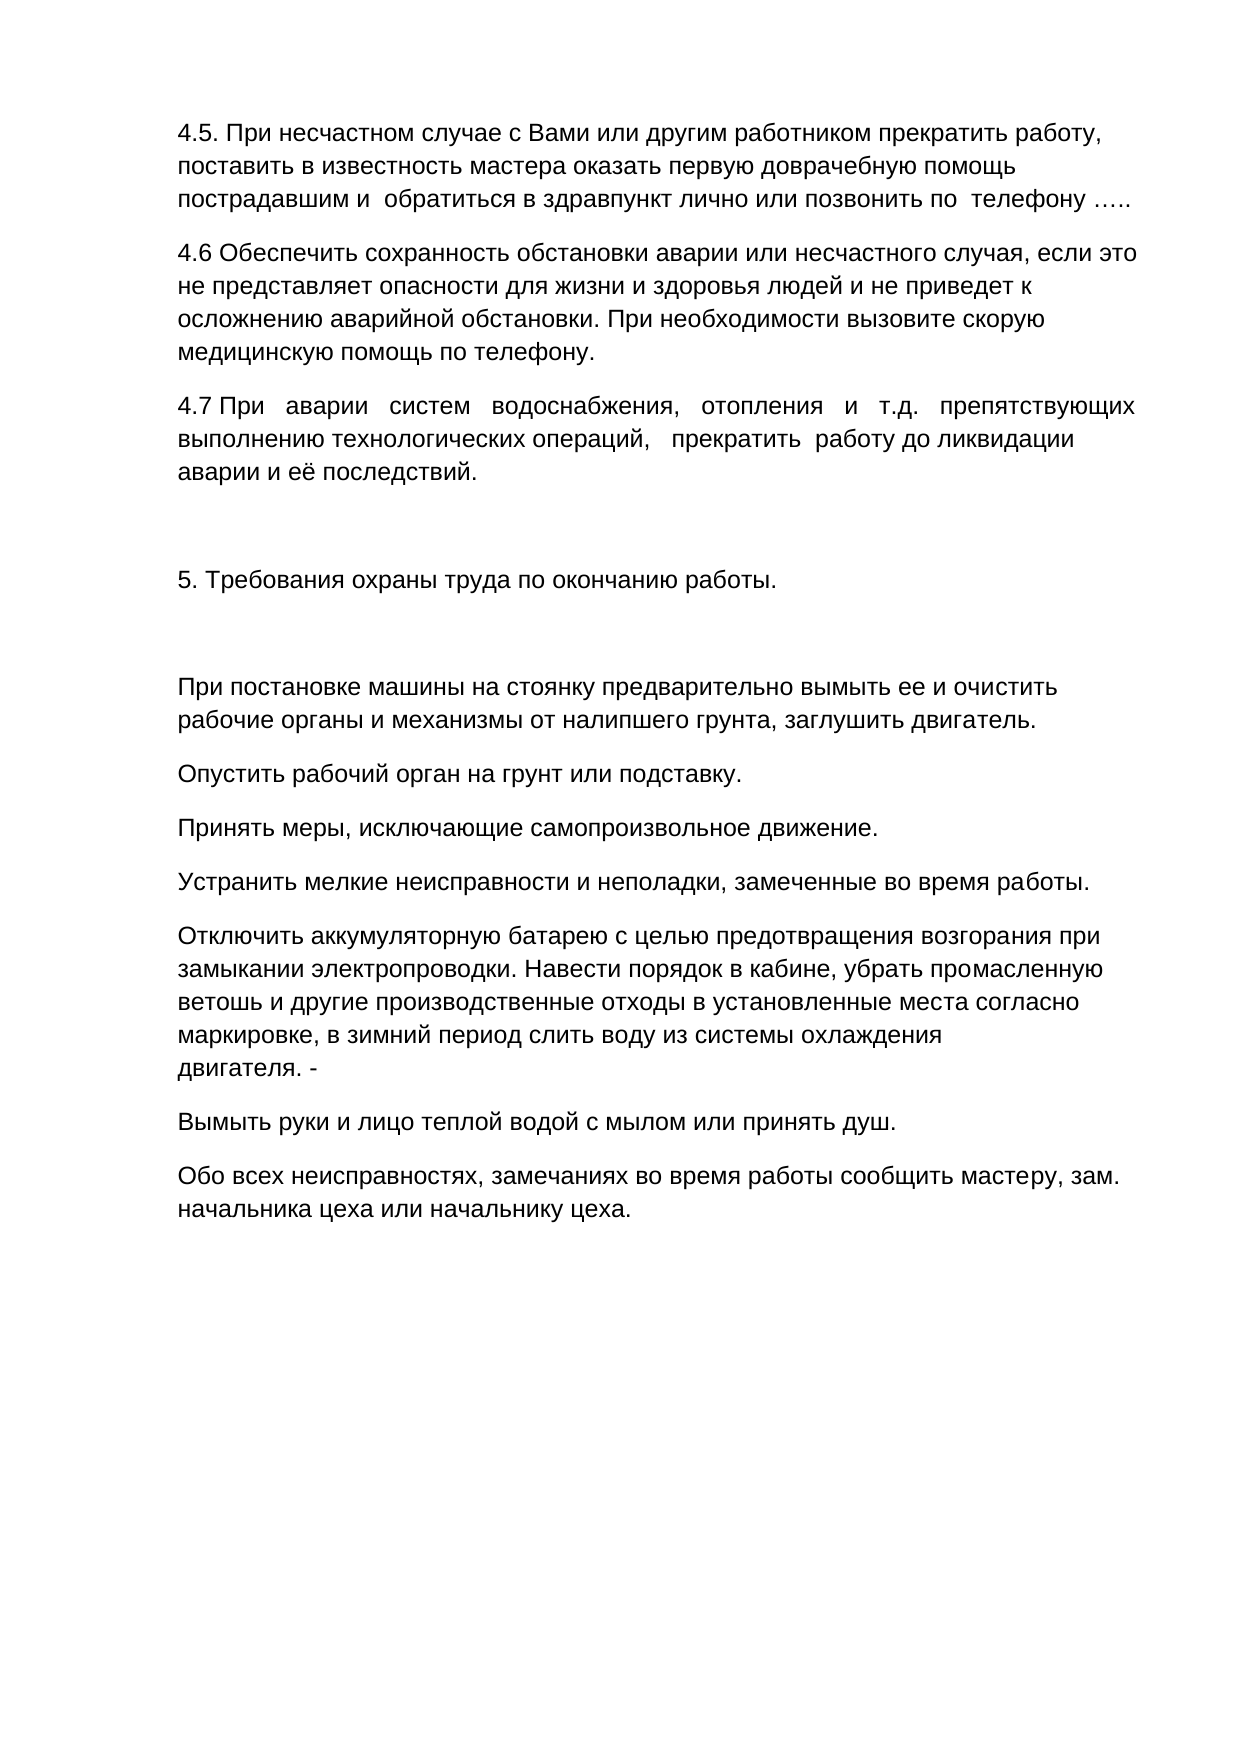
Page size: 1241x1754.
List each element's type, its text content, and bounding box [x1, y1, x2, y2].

text 4.7 При аварии систем водоснабжения, отопления и т.д. препятствующих выполнению технологических операций, прекратить работу до ликвидации аварии и её последствий. [177, 391, 1152, 486]
text Обо всех неисправностях, замечаниях во время работы сообщить мастеру, зам. начальника цеха или начальнику цеха. [177, 1161, 1152, 1222]
text 4.5. При несчастном случае с Вами или другим работником прекратить работу, поставить в известность мастера оказать первую доврачебную помощь пострадавшим и обратиться в здравпункт лично или позвонить по телефону ….. [177, 118, 1152, 213]
text Принять меры, исключающие самопроизвольное движение. [177, 813, 1152, 842]
text Отключить аккумуляторную батарею с целью предотвращения возгорания при замыкании электропроводки. Навести порядок в кабине, убрать промасленную ветошь и другие производственные отходы в установленные места согласно маркировке, в зимний период слить воду из системы охлаждения двигателя. - [177, 921, 1152, 1082]
text 4.6 Обеспечить сохранность обстановки аварии или несчастного случая, если это не представляет опасности для жизни и здоровья людей и не приведет к осложнению аварийной обстановки. При необходимости вызовите скорую медицинскую помощь по телефону. [177, 238, 1152, 366]
text Устранить мелкие неисправности и неполадки, замеченные во время работы. [177, 867, 1152, 896]
text 5. Требования охраны труда по окончанию работы. [177, 565, 1152, 593]
text При постановке машины на стоянку предварительно вымыть ее и очистить рабочие органы и механизмы от налипшего грунта, заглушить двигатель. [177, 672, 1152, 734]
text Опустить рабочий орган на грунт или подставку. [177, 759, 1152, 788]
text Вымыть руки и лицо теплой водой с мылом или принять душ. [177, 1107, 1152, 1136]
